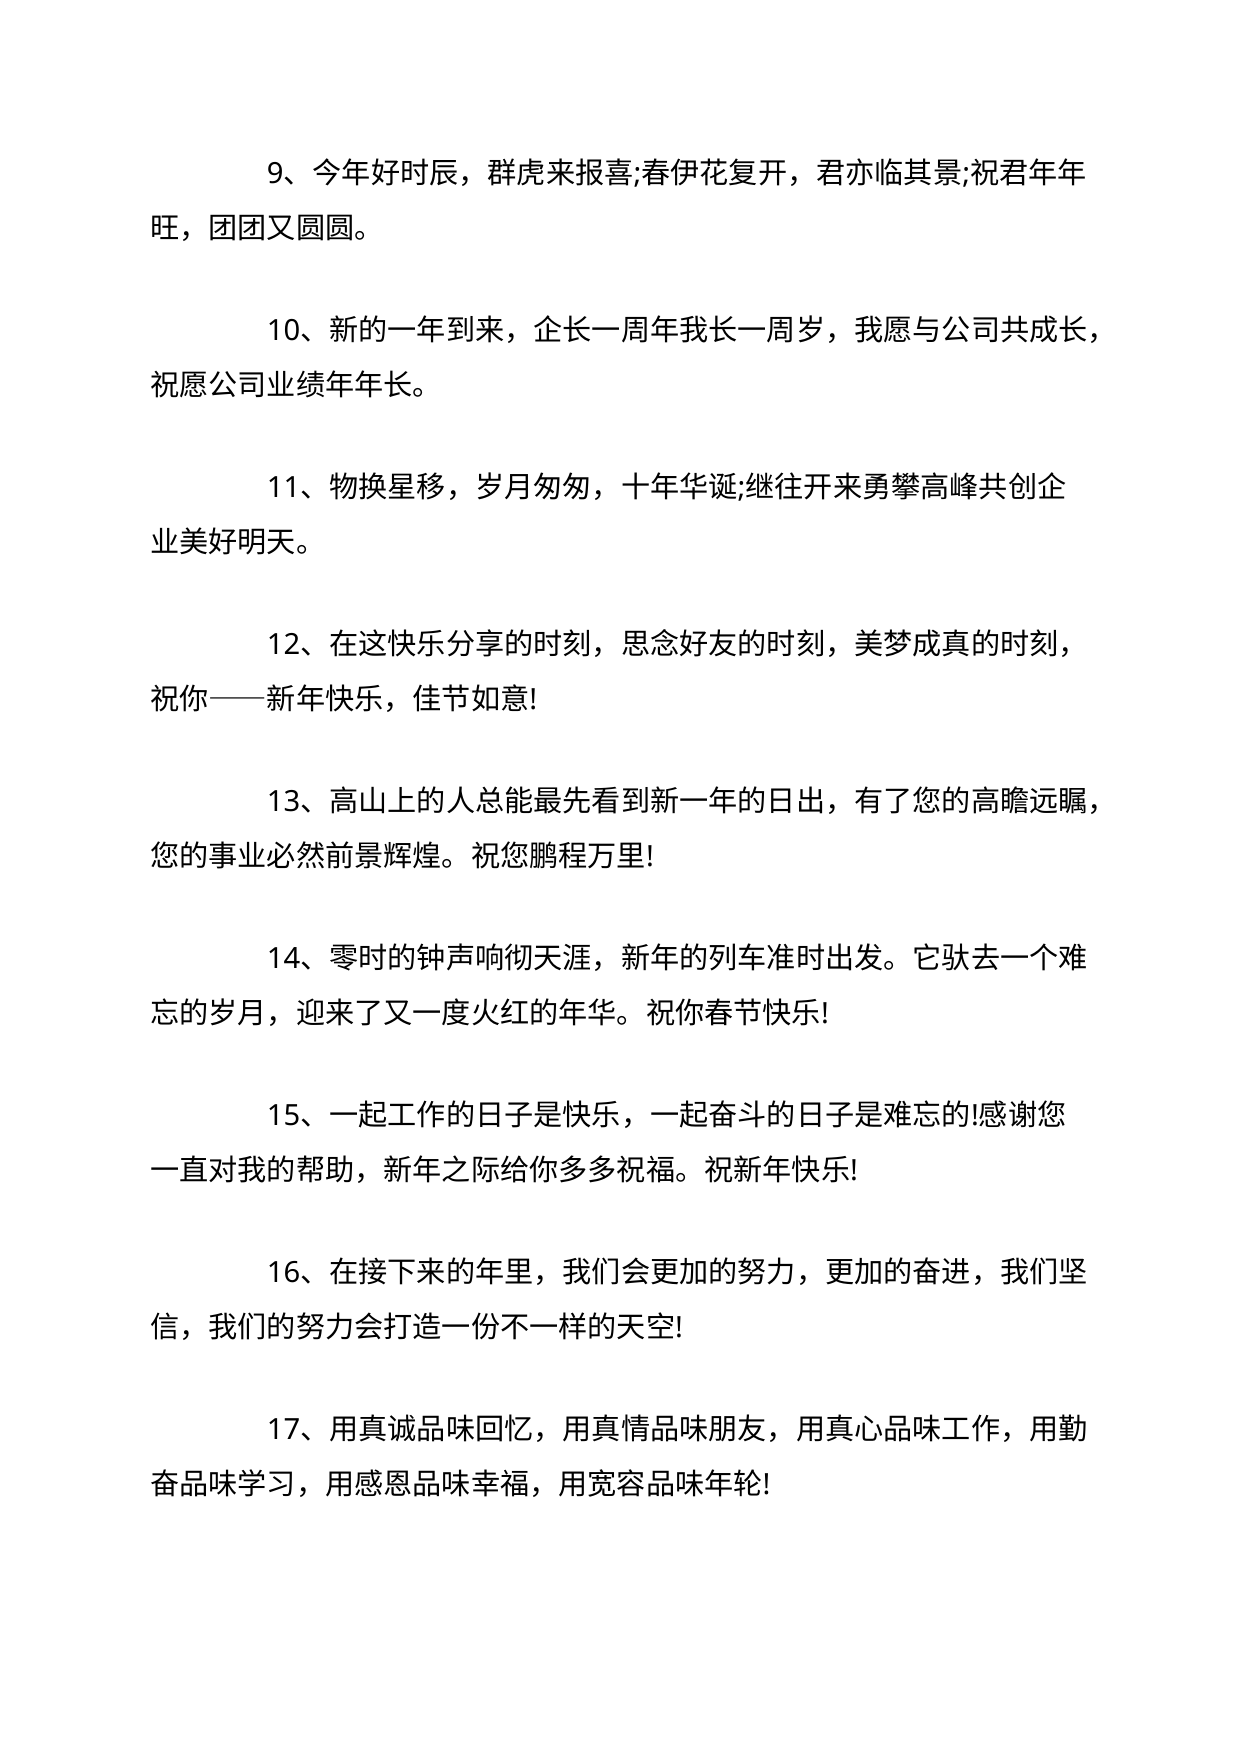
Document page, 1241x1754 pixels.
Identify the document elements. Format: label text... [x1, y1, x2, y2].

text 16、在接下来的年里，我们会更加的努力，更加的奋进，我们坚信，我们的努力会打造一份不一样的天空! [150, 1248, 1090, 1346]
text 12、在这快乐分享的时刻，思念好友的时刻，美梦成真的时刻，祝你——新年快乐，佳节如意! [150, 620, 1090, 718]
text 13、高山上的人总能最先看到新一年的日出，有了您的高瞻远瞩，您的事业必然前景辉煌。祝您鹏程万里! [150, 777, 1090, 875]
text 10、新的一年到来，企长一周年我长一周岁，我愿与公司共成长，祝愿公司业绩年年长。 [150, 307, 1090, 404]
text 17、用真诚品味回忆，用真情品味朋友，用真心品味工作，用勤奋品味学习，用感恩品味幸福，用宽容品味年轮! [150, 1405, 1090, 1503]
text 11、物换星移，岁月匆匆，十年华诞;继往开来勇攀高峰共创企业美好明天。 [150, 463, 1090, 561]
text 9、今年好时辰，群虎来报喜;春伊花复开，君亦临其景;祝君年年旺，团团又圆圆。 [150, 150, 1090, 247]
text 14、零时的钟声响彻天涯，新年的列车准时出发。它驮去一个难忘的岁月，迎来了又一度火红的年华。祝你春节快乐! [150, 934, 1090, 1032]
text 15、一起工作的日子是快乐，一起奋斗的日子是难忘的!感谢您一直对我的帮助，新年之际给你多多祝福。祝新年快乐! [150, 1091, 1090, 1189]
